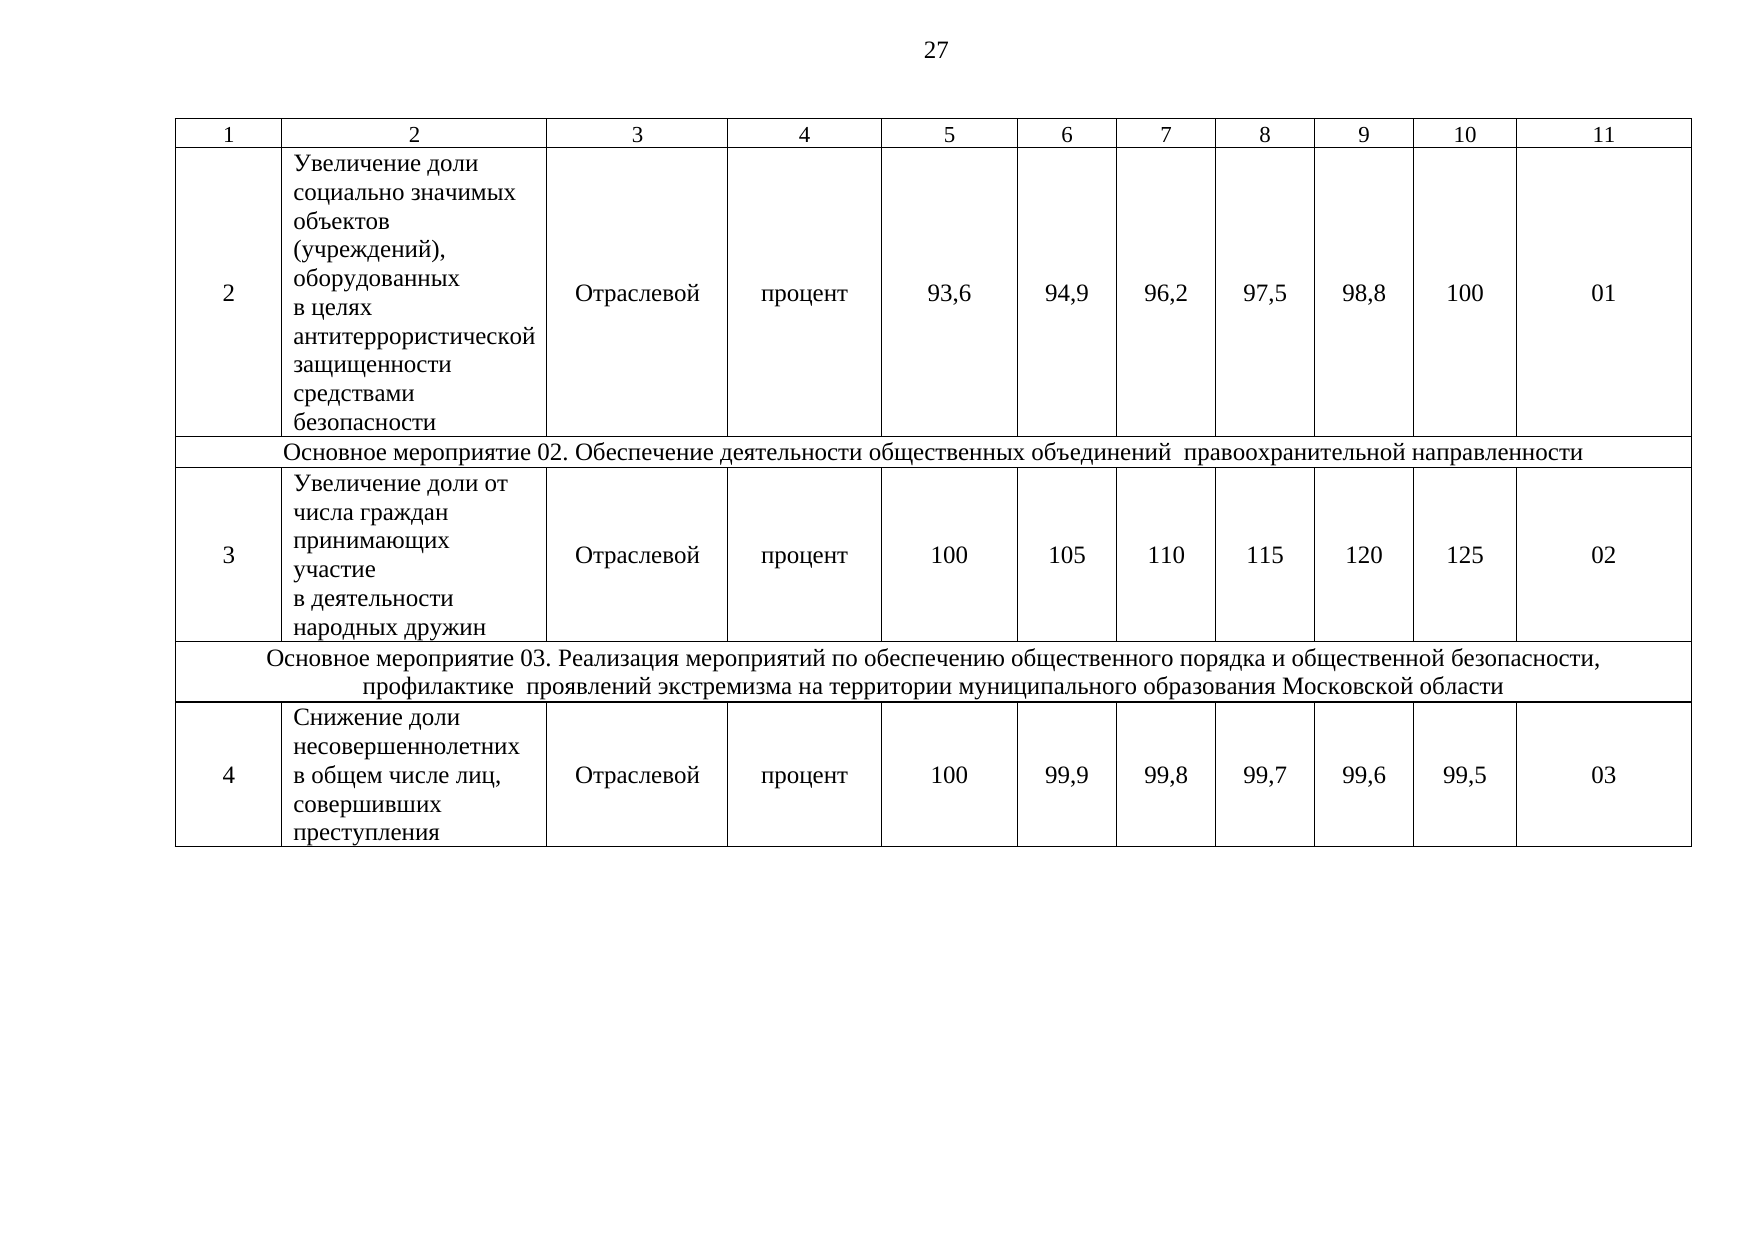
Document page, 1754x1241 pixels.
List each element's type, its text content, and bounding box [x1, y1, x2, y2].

table_cell 105 [1018, 468, 1116, 641]
table_cell 97,5 [1216, 148, 1314, 436]
table_cell процент [728, 148, 881, 436]
table_header 1 [176, 119, 281, 147]
table_header 7 [1117, 119, 1215, 147]
table_cell 99,6 [1315, 703, 1413, 846]
table_header 11 [1517, 119, 1691, 147]
table_cell 02 [1517, 468, 1691, 641]
table_cell 115 [1216, 468, 1314, 641]
table_header 4 [728, 119, 881, 147]
table_header 10 [1414, 119, 1516, 147]
table_cell 3 [176, 468, 281, 641]
table_cell Отраслевой [547, 148, 727, 436]
table_cell 100 [882, 703, 1017, 846]
table_cell Отраслевой [547, 703, 727, 846]
table_header 9 [1315, 119, 1413, 147]
table_cell 99,9 [1018, 703, 1116, 846]
table_cell 99,7 [1216, 703, 1314, 846]
table_cell 100 [1414, 148, 1516, 436]
table_cell 99,5 [1414, 703, 1516, 846]
table_cell процент [728, 703, 881, 846]
table_cell 96,2 [1117, 148, 1215, 436]
table_cell процент [728, 468, 881, 641]
table_cell 110 [1117, 468, 1215, 641]
table_cell Снижение доли несовершеннолетних в общем числе лиц, совершивших преступления [282, 703, 546, 846]
table_header 8 [1216, 119, 1314, 147]
table_header 5 [882, 119, 1017, 147]
table_cell 120 [1315, 468, 1413, 641]
table_header 2 [282, 119, 546, 147]
table_cell 93,6 [882, 148, 1017, 436]
table_cell 01 [1517, 148, 1691, 436]
table_header 6 [1018, 119, 1116, 147]
table_cell 03 [1517, 703, 1691, 846]
table_cell Увеличение доли социально значимых объектов (учреждений), оборудованных в целях антитеррористической защищенности средствами безопасности [282, 148, 546, 436]
table_cell 125 [1414, 468, 1516, 641]
table_cell Увеличение доли от числа граждан принимающих участие в деятельности народных дружин [282, 468, 546, 641]
table_cell 100 [882, 468, 1017, 641]
table_cell 94,9 [1018, 148, 1116, 436]
table_cell Основное мероприятие 02. Обеспечение деятельности общественных объединений правоохранительной направленности [176, 437, 1691, 467]
table_header 3 [547, 119, 727, 147]
table_cell 99,8 [1117, 703, 1215, 846]
table_cell Отраслевой [547, 468, 727, 641]
table_cell Основное мероприятие 03. Реализация мероприятий по обеспечению общественного порядка и общественной безопасности, профилактике проявлений экстремизма на территории муниципального образования Московской области [176, 642, 1691, 701]
table_cell 98,8 [1315, 148, 1413, 436]
table_cell 2 [176, 148, 281, 436]
table_cell 4 [176, 703, 281, 846]
